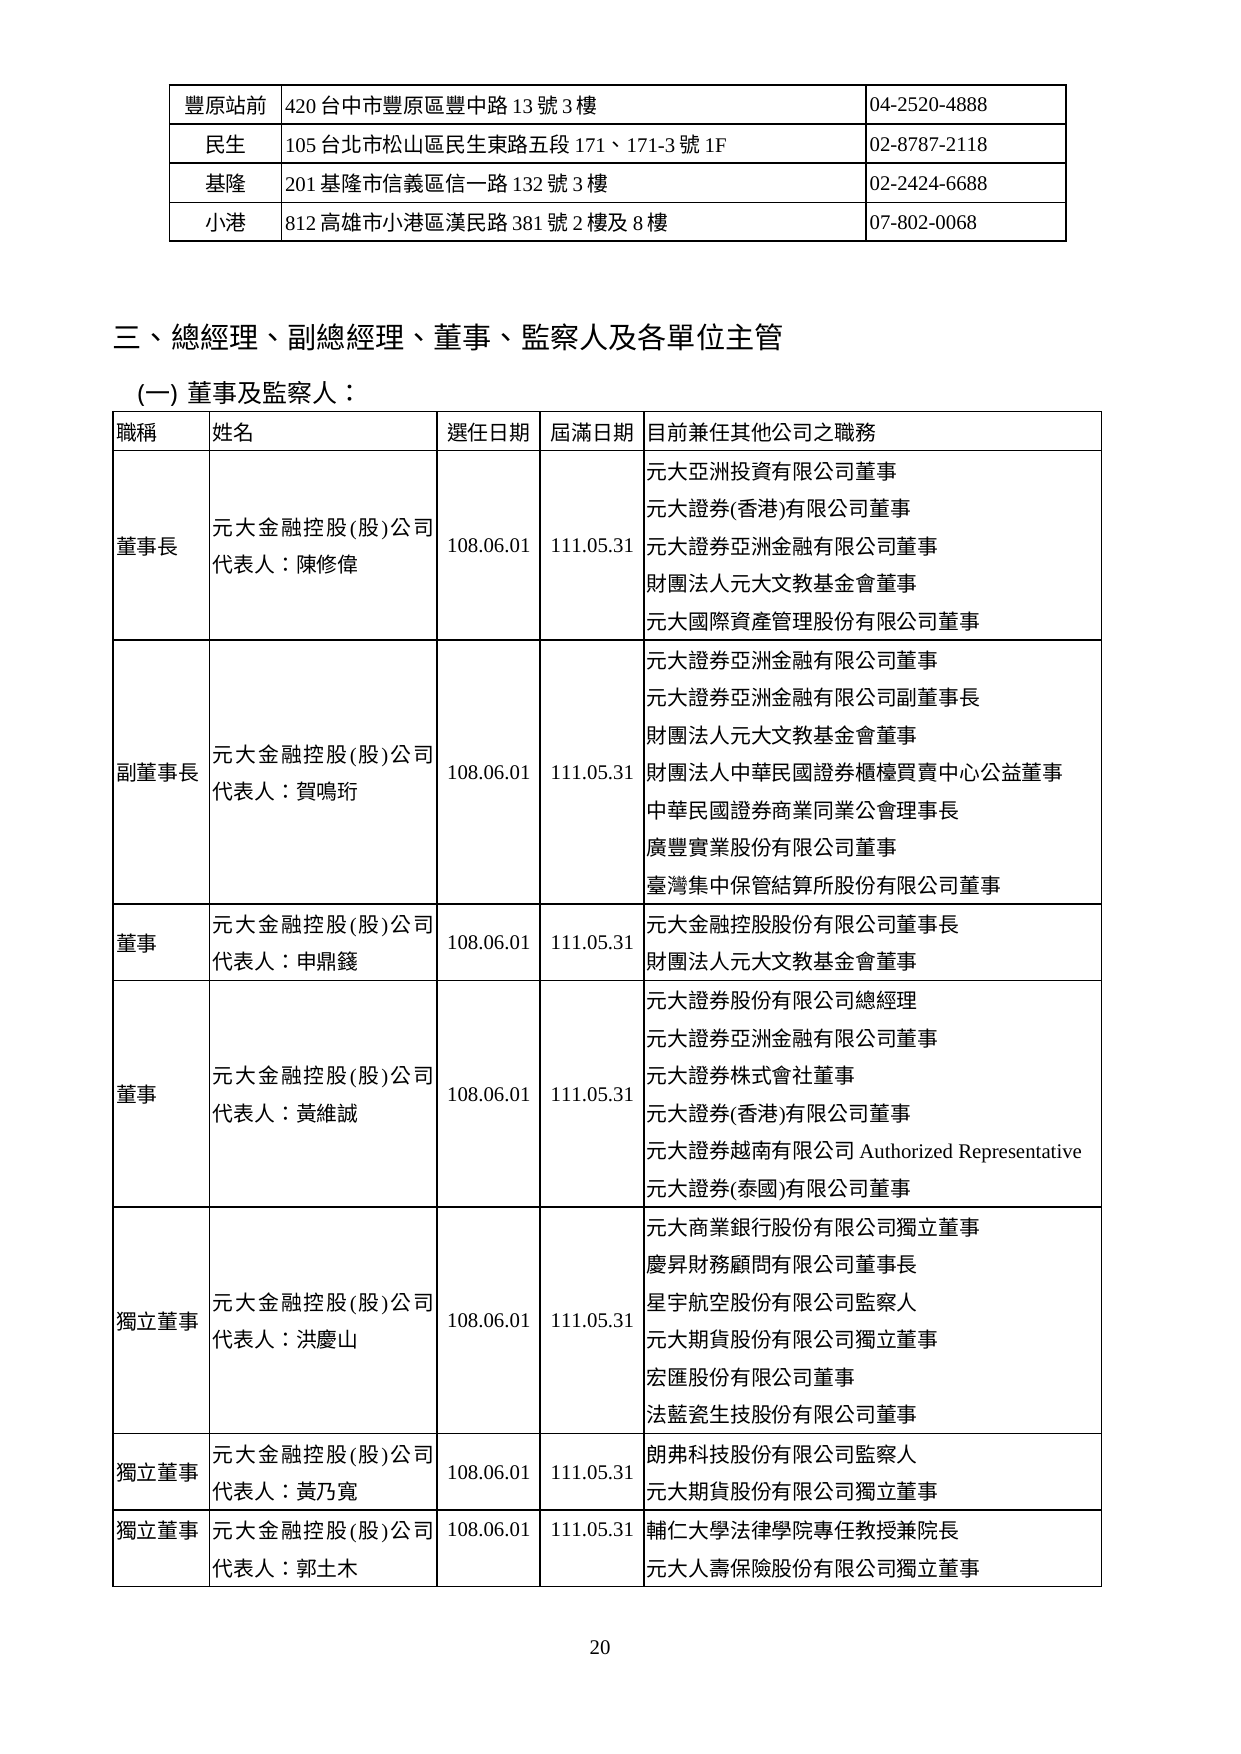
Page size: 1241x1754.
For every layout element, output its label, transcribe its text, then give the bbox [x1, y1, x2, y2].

table_cell 111.05.31 [541, 641, 643, 903]
table_cell 元大金融控股(股)公司代表人：黃維誠 [210, 981, 436, 1206]
table_cell 董事長 [114, 451, 209, 639]
table_cell 董事 [114, 905, 209, 979]
table_cell 420台中市豐原區豐中路13號3樓 [282, 86, 865, 123]
table_cell 108.06.01 [438, 905, 539, 979]
table_cell 元大金融控股(股)公司代表人：陳修偉 [210, 451, 436, 639]
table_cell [645, 1511, 1101, 1586]
table_cell 基隆 [170, 164, 281, 201]
table_cell 111.05.31 [541, 981, 643, 1206]
table_cell 812高雄市小港區漢民路381號2樓及8樓 [282, 203, 865, 240]
table_cell 108.06.01 [438, 451, 539, 639]
table_cell 02-8787-2118 [867, 125, 1065, 162]
table_cell 108.06.01 [438, 1511, 539, 1586]
list 董事及監察人： [137, 373, 1087, 411]
table_cell 108.06.01 [438, 1208, 539, 1433]
table_cell 豐原站前 [170, 86, 281, 123]
table_cell 元大金融控股(股)公司代表人：洪慶山 [210, 1208, 436, 1433]
table_cell 105台北市松山區民生東路五段171、171-3號1F [282, 125, 865, 162]
table_header 選任日期 [438, 412, 539, 450]
table_cell 副董事長 [114, 641, 209, 903]
table_cell 元大亞洲投資有限公司董事 元大證券(香港)有限公司董事 元大證券亞洲金融有限公司董事 財團法人元大文教基金會董事 元大國際資產管理股份有限公司董事 [645, 451, 1101, 639]
table_cell 獨立董事 [114, 1208, 209, 1433]
table_cell 07-802-0068 [867, 203, 1065, 240]
table_cell 民生 [170, 125, 281, 162]
table_cell 元大金融控股(股)公司代表人：賀鳴珩 [210, 641, 436, 903]
table_header 職稱 [114, 412, 209, 450]
table_cell 02-2424-6688 [867, 164, 1065, 201]
table_cell 元大證券亞洲金融有限公司董事 元大證券亞洲金融有限公司副董事長 財團法人元大文教基金會董事 財團法人中華民國證券櫃檯買賣中心公益董事 中華民國證券商業同業公會理事長 廣豐實業股份有限公司董事 臺灣集中保管結算所股份有限公司董事 [645, 641, 1101, 903]
table_cell 111.05.31 [541, 1511, 643, 1586]
table_cell 元大商業銀行股份有限公司獨立董事 慶昇財務顧問有限公司董事長 星宇航空股份有限公司監察人 元大期貨股份有限公司獨立董事 宏匯股份有限公司董事 法藍瓷生技股份有限公司董事 [645, 1208, 1101, 1433]
table_header 屆滿日期 [541, 412, 643, 450]
table_cell 108.06.01 [438, 1434, 539, 1509]
table_cell 獨立董事 [114, 1434, 209, 1509]
table_cell 元大證券股份有限公司總經理 元大證券亞洲金融有限公司董事 元大證券株式會社董事 元大證券(香港)有限公司董事 元大證券越南有限公司Authorized Representative 元大證券(泰國)有限公司董事 [645, 981, 1101, 1206]
table_cell 朗弗科技股份有限公司監察人 元大期貨股份有限公司獨立董事 [645, 1434, 1101, 1509]
table_cell 111.05.31 [541, 451, 643, 639]
table_cell 201基隆市信義區信一路132號3樓 [282, 164, 865, 201]
table_cell 111.05.31 [541, 1208, 643, 1433]
table_cell 108.06.01 [438, 641, 539, 903]
table_cell 04-2520-4888 [867, 86, 1065, 123]
table_cell 111.05.31 [541, 1434, 643, 1509]
table_cell 小港 [170, 203, 281, 240]
table_cell 元大金融控股股份有限公司董事長 財團法人元大文教基金會董事 [645, 905, 1101, 979]
table_cell 108.06.01 [438, 981, 539, 1206]
table_cell 獨立董事 [114, 1511, 209, 1586]
table_cell 111.05.31 [541, 905, 643, 979]
table_cell 董事 [114, 981, 209, 1206]
table_header 目前兼任其他公司之職務 [645, 412, 1101, 450]
table_cell 元大金融控股(股)公司代表人：黃乃寬 [210, 1434, 436, 1509]
subtitle 總經理、副總經理、董事、監察人及各單位主管 [112, 298, 1087, 373]
table_cell 元大金融控股(股)公司代表人：郭土木 [210, 1511, 436, 1586]
table_cell 元大金融控股(股)公司代表人：申鼎籛 [210, 905, 436, 979]
table_header 姓名 [210, 412, 436, 450]
